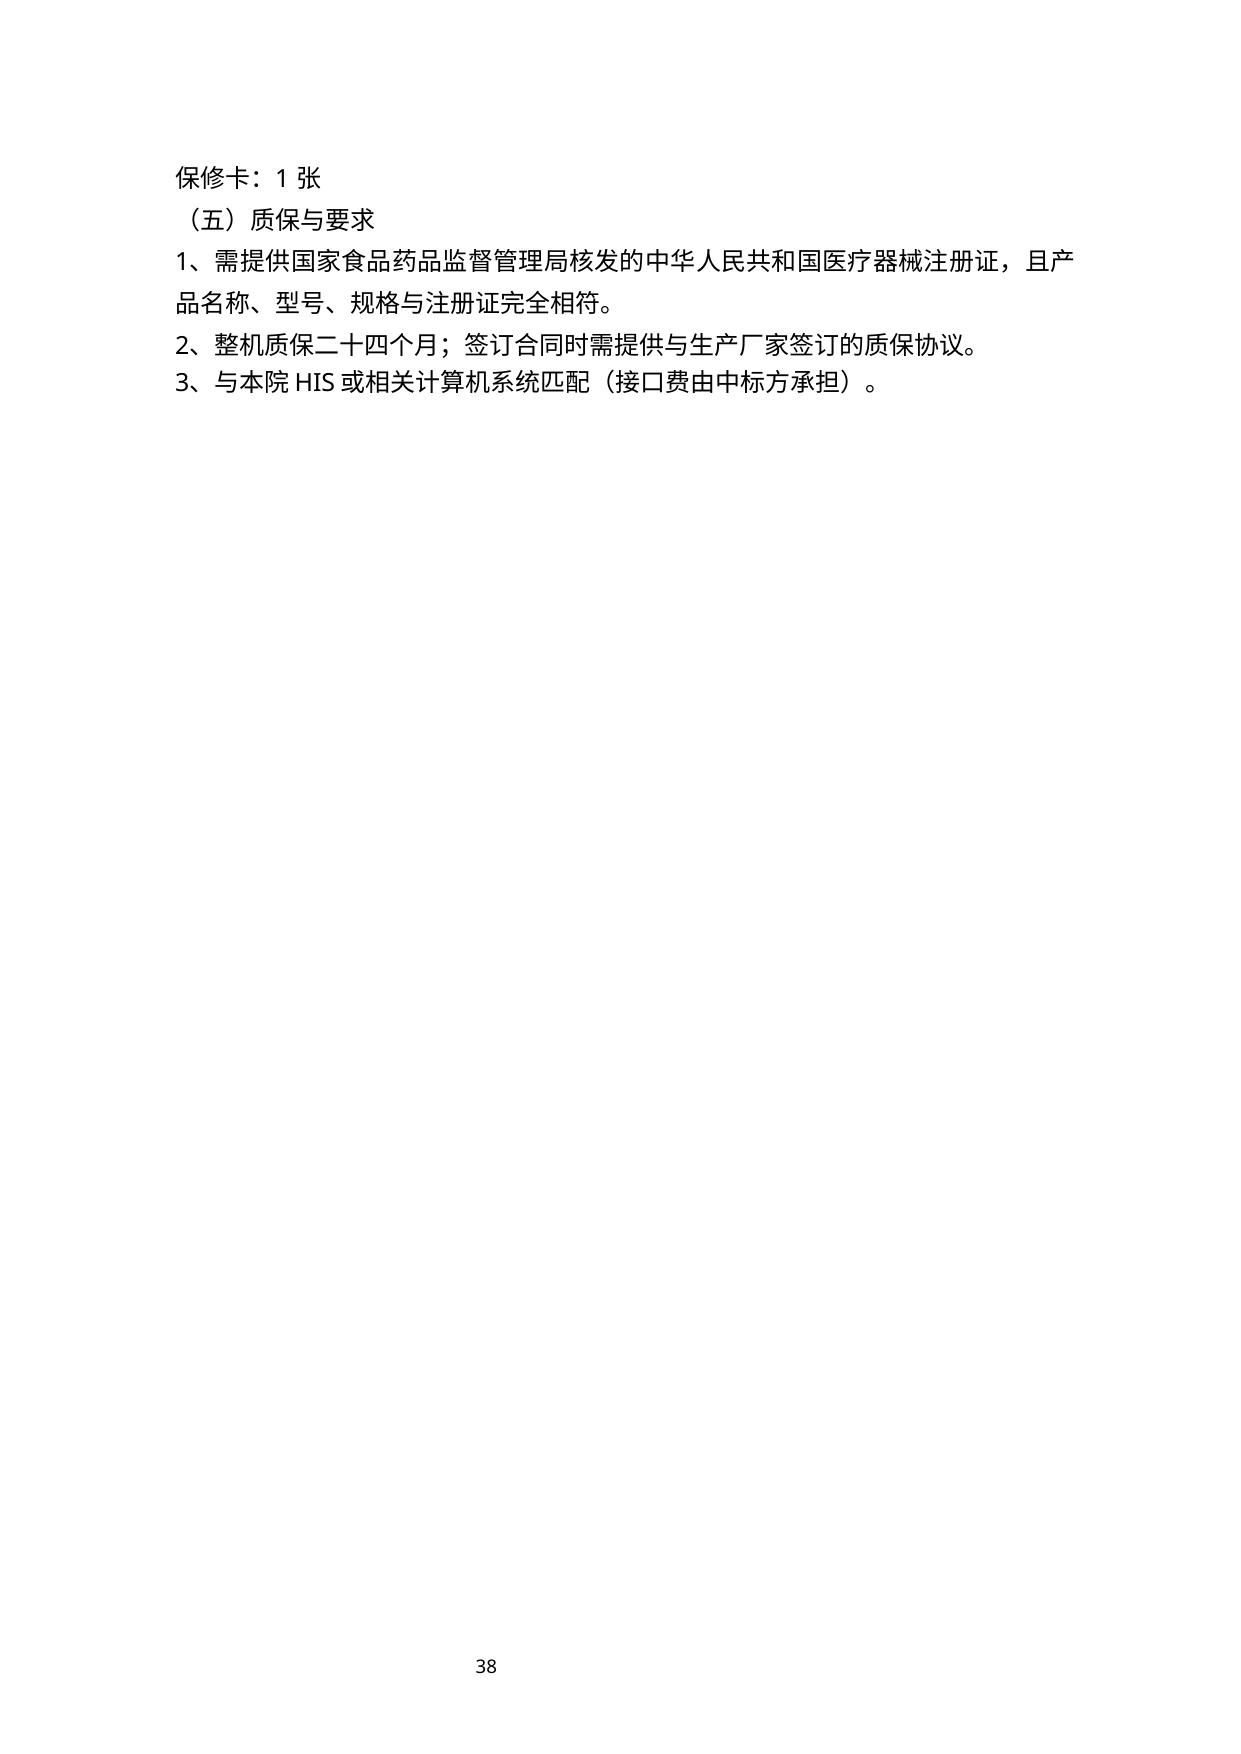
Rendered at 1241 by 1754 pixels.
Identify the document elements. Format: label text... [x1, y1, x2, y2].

text 保修卡：1 张 [175, 154, 1076, 196]
text （五）质保与要求 [175, 196, 1076, 237]
text 1、需提供国家食品药品监督管理局核发的中华人民共和国医疗器械注册证，且产品名称、型号、规格与注册证完全相符。 [175, 237, 1076, 321]
text 3、与本院HIS或相关计算机系统匹配（接口费由中标方承担）。 [175, 362, 1076, 399]
text 2、整机质保二十四个月；签订合同时需提供与生产厂家签订的质保协议。 [175, 321, 1076, 362]
